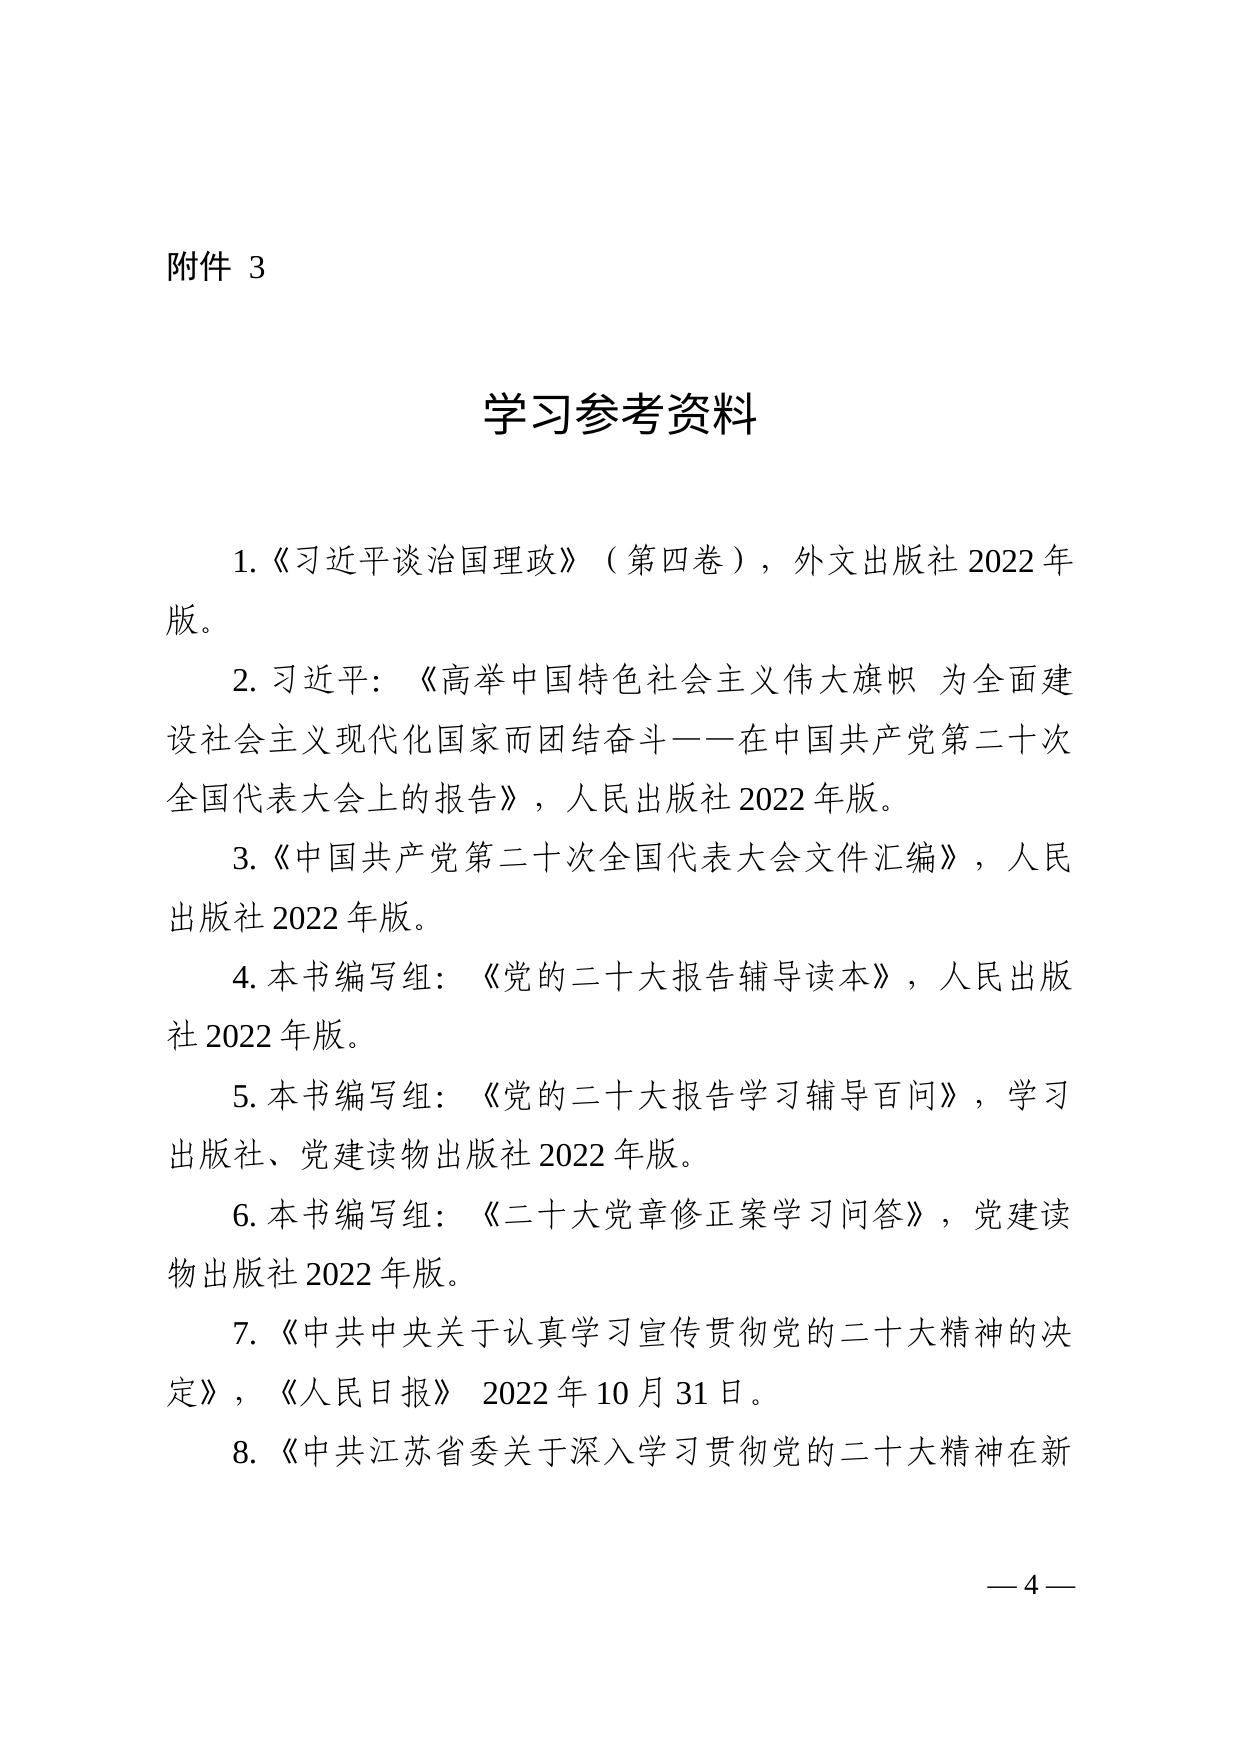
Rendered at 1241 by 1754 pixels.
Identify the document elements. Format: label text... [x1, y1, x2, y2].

text 学习参考资料 [165, 363, 1075, 460]
text 6. 本书编写组：《二十大党章修正案学习问答》，党建读物出版社2022年版。 [165, 1178, 1075, 1297]
text 附件 3 [165, 233, 1075, 298]
text 4. 本书编写组：《党的二十大报告辅导读本》，人民出版社2022年版。 [165, 941, 1075, 1060]
text 1.《习近平谈治国理政》（第四卷），外文出版社2022年版。 [165, 525, 1075, 644]
text 2. 习近平：《高举中国特色社会主义伟大旗帜 为全面建设社会主义现代化国家而团结奋斗——在中国共产党第二十次全国代表大会上的报告》，人民出版社2022年版。 [165, 644, 1075, 822]
text 5. 本书编写组：《党的二十大报告学习辅导百问》，学习出版社、党建读物出版社2022年版。 [165, 1060, 1075, 1178]
text 7. 《中共中央关于认真学习宣传贯彻党的二十大精神的决定》，《人民日报》 2022年10月31日。 [165, 1297, 1075, 1416]
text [165, 1416, 1075, 1475]
text 3.《中国共产党第二十次全国代表大会文件汇编》，人民出版社2022年版。 [165, 822, 1075, 941]
